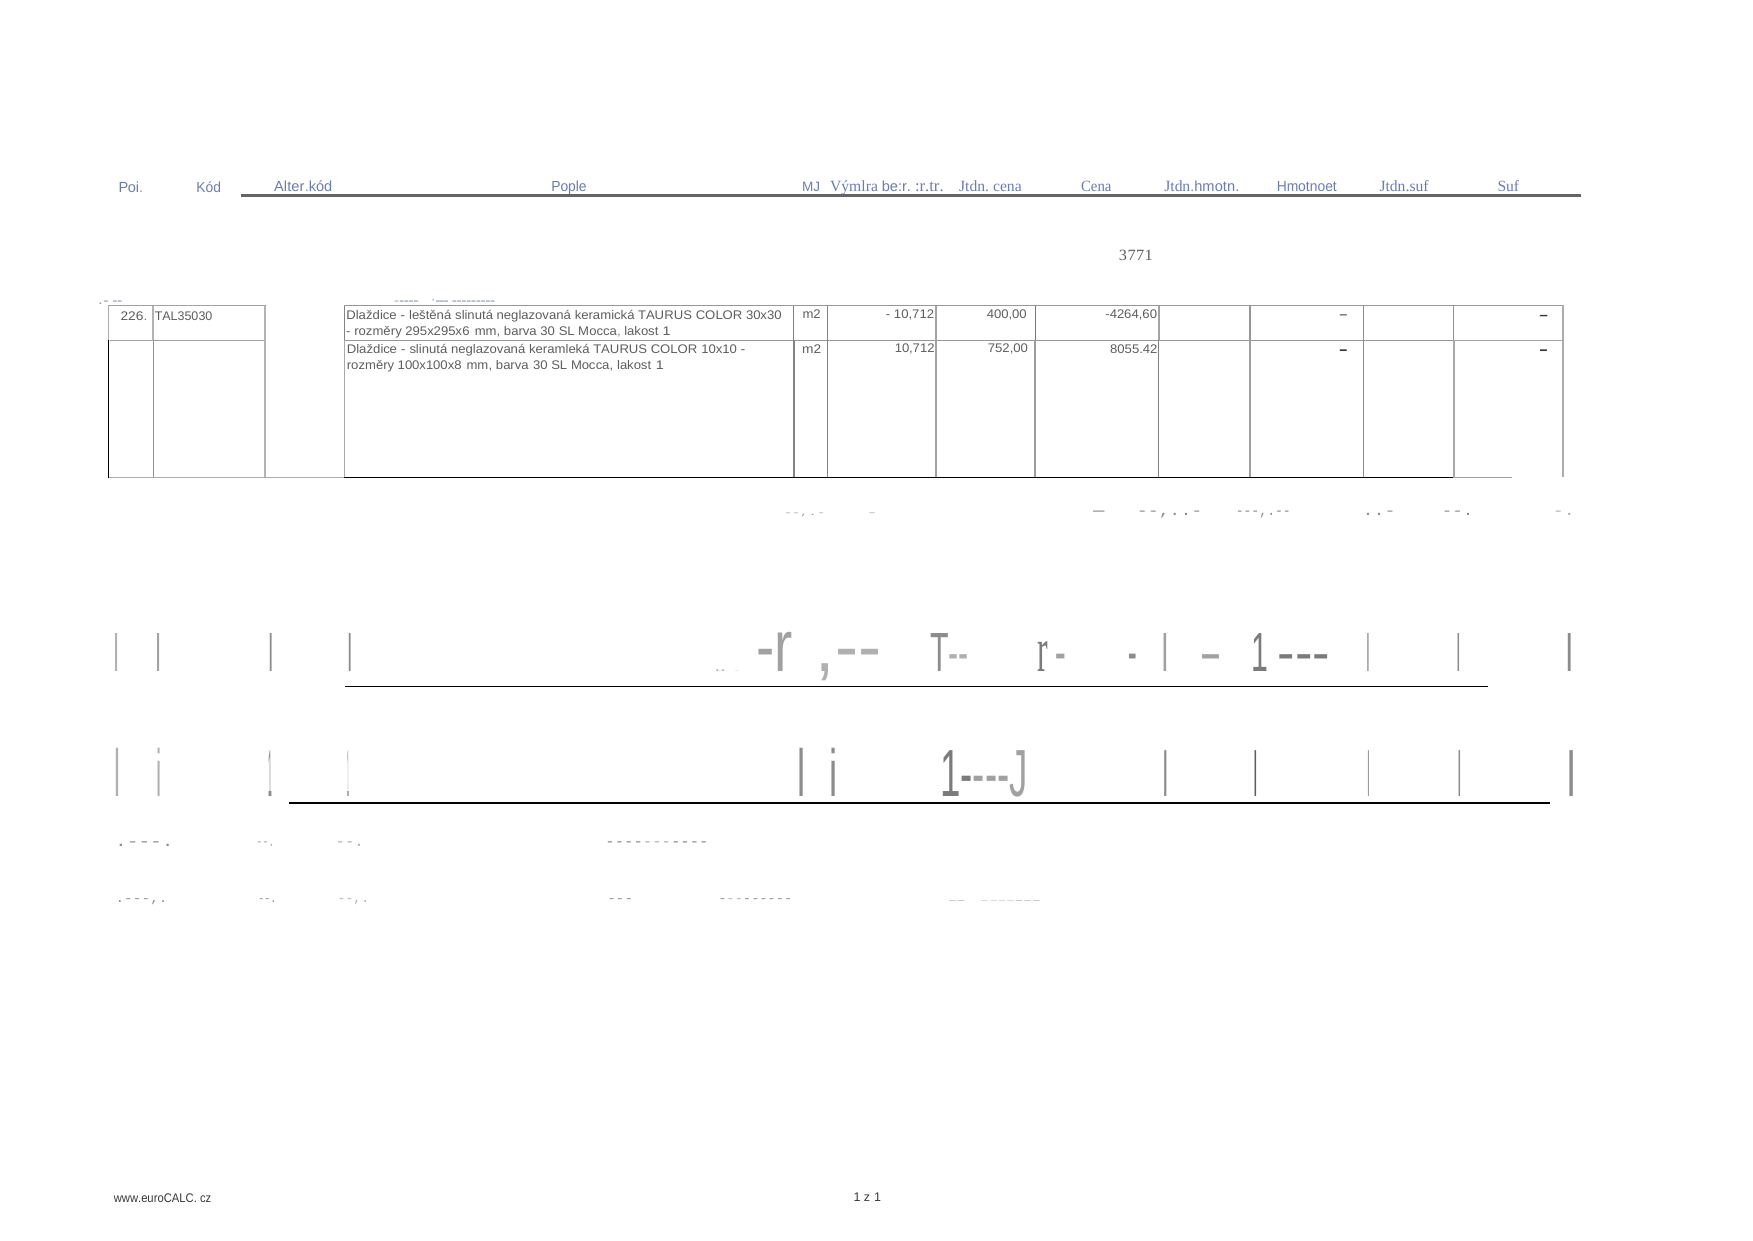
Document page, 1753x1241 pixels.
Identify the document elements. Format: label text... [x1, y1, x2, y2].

text Poi. Kód Alter.kód Pople MJ Výmlra be:r. :r.tr. Jtdn. cena Cena Jtdn.hmotn. Hmotnoet Jtdn.suf Suf [118, 176, 1583, 196]
text .---,. --. --,. --- --------- -- ------- [115, 892, 1583, 906]
text .- -- ----- ·--- --------- [98, 291, 1583, 308]
subtitle .---. --. --. ----------- [115, 833, 1583, 851]
text I I I I u - -r ,-- T-- r - - I - 1 --- I I I [113, 603, 1583, 686]
text --,.- - - --,..- ---,.-- ..- --. -. [783, 503, 1583, 520]
subtitle 3771 [98, 246, 1152, 264]
text www.euroCALC. cz 1 z 1 [113, 1189, 1583, 1205]
text l i 1 1 l i 1----J I I I I I [114, 733, 1583, 810]
